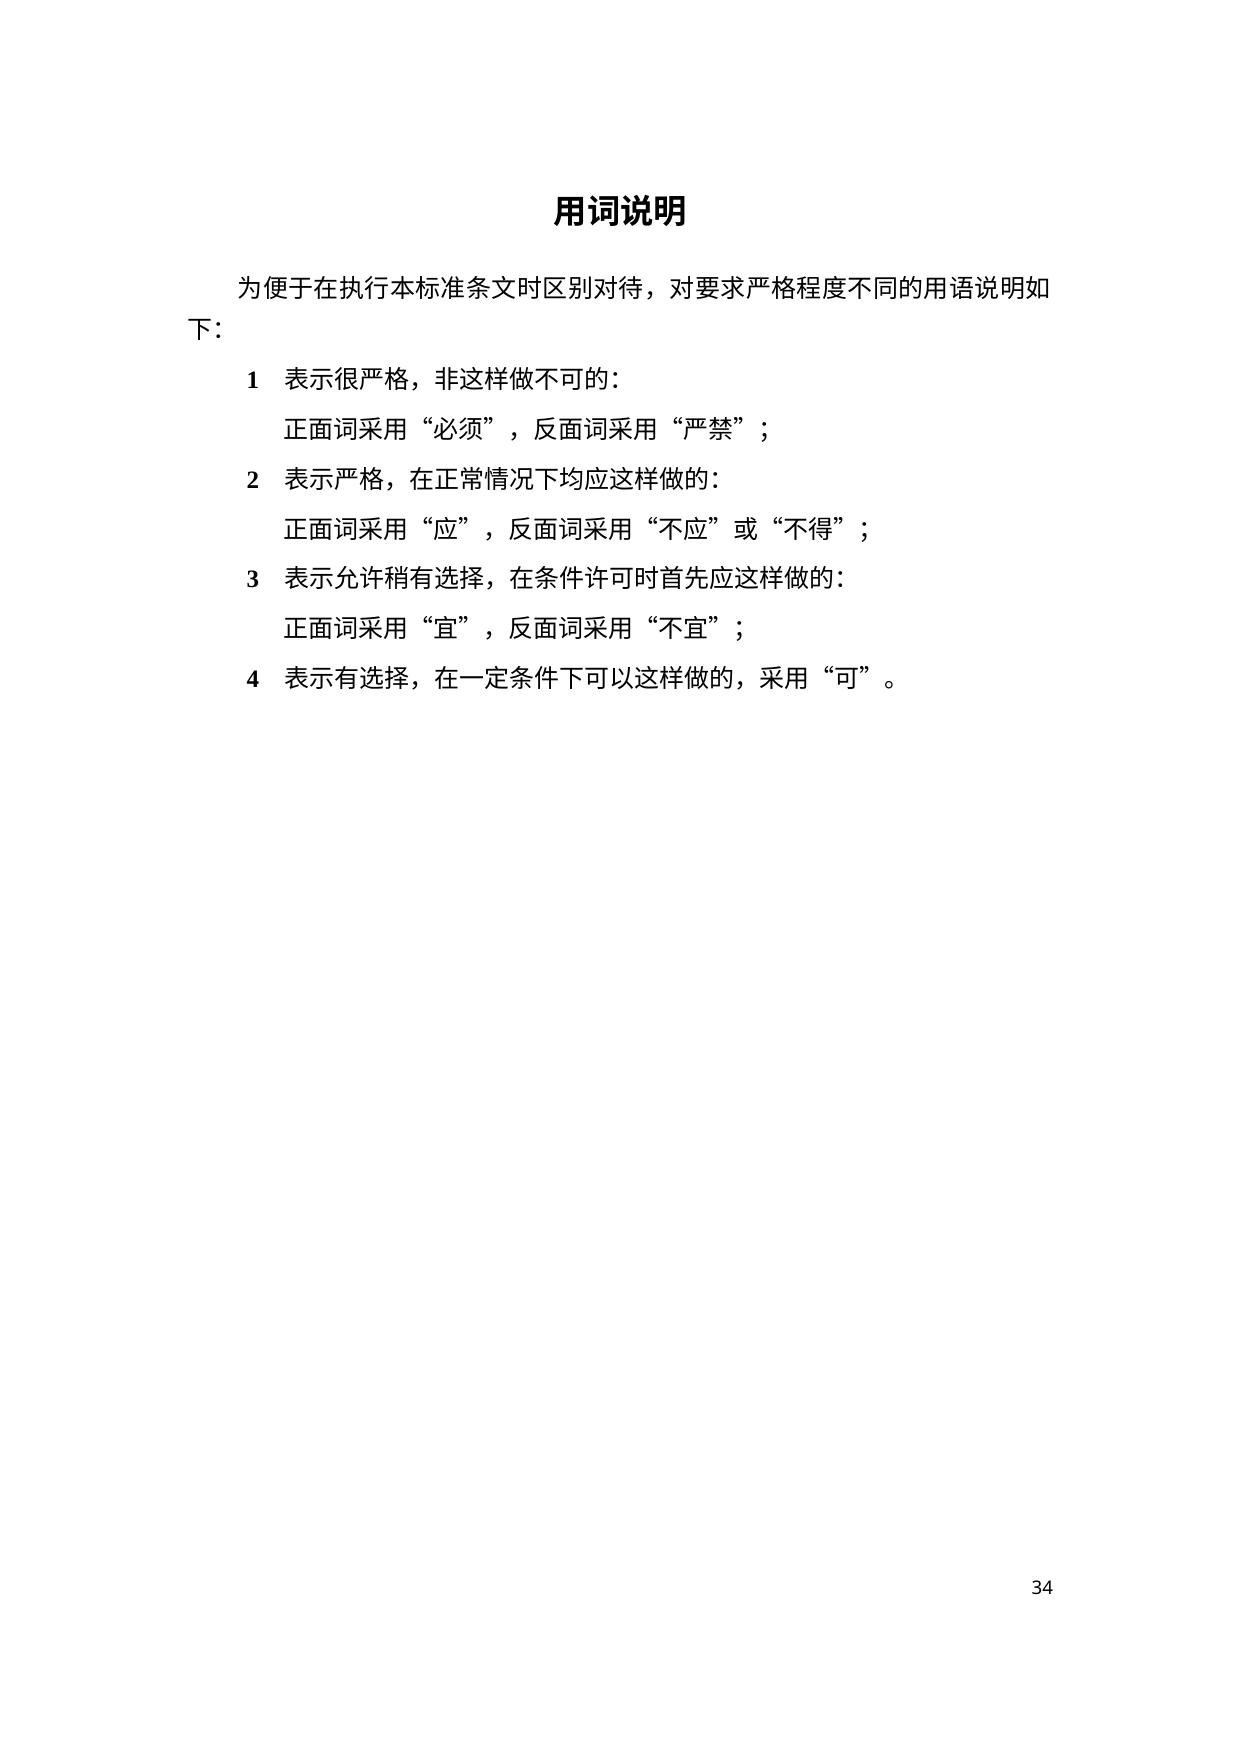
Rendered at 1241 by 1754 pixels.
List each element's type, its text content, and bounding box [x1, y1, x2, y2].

text 正面词采用“应”，反面词采用“不应”或“不得”； [187, 505, 1053, 546]
text 2 表示严格，在正常情况下均应这样做的： [187, 455, 1053, 497]
text 4 表示有选择，在一定条件下可以这样做的，采用“可”。 [187, 654, 1053, 696]
text 3 表示允许稍有选择，在条件许可时首先应这样做的： [187, 554, 1053, 596]
text 1 表示很严格，非这样做不可的： [187, 355, 1053, 397]
text 用词说明 [187, 190, 1053, 231]
text 为便于在执行本标准条文时区别对待，对要求严格程度不同的用语说明如下： [187, 264, 1053, 347]
text 正面词采用“宜”，反面词采用“不宜”； [187, 604, 1053, 646]
text 正面词采用“必须”，反面词采用“严禁”； [187, 405, 1053, 447]
